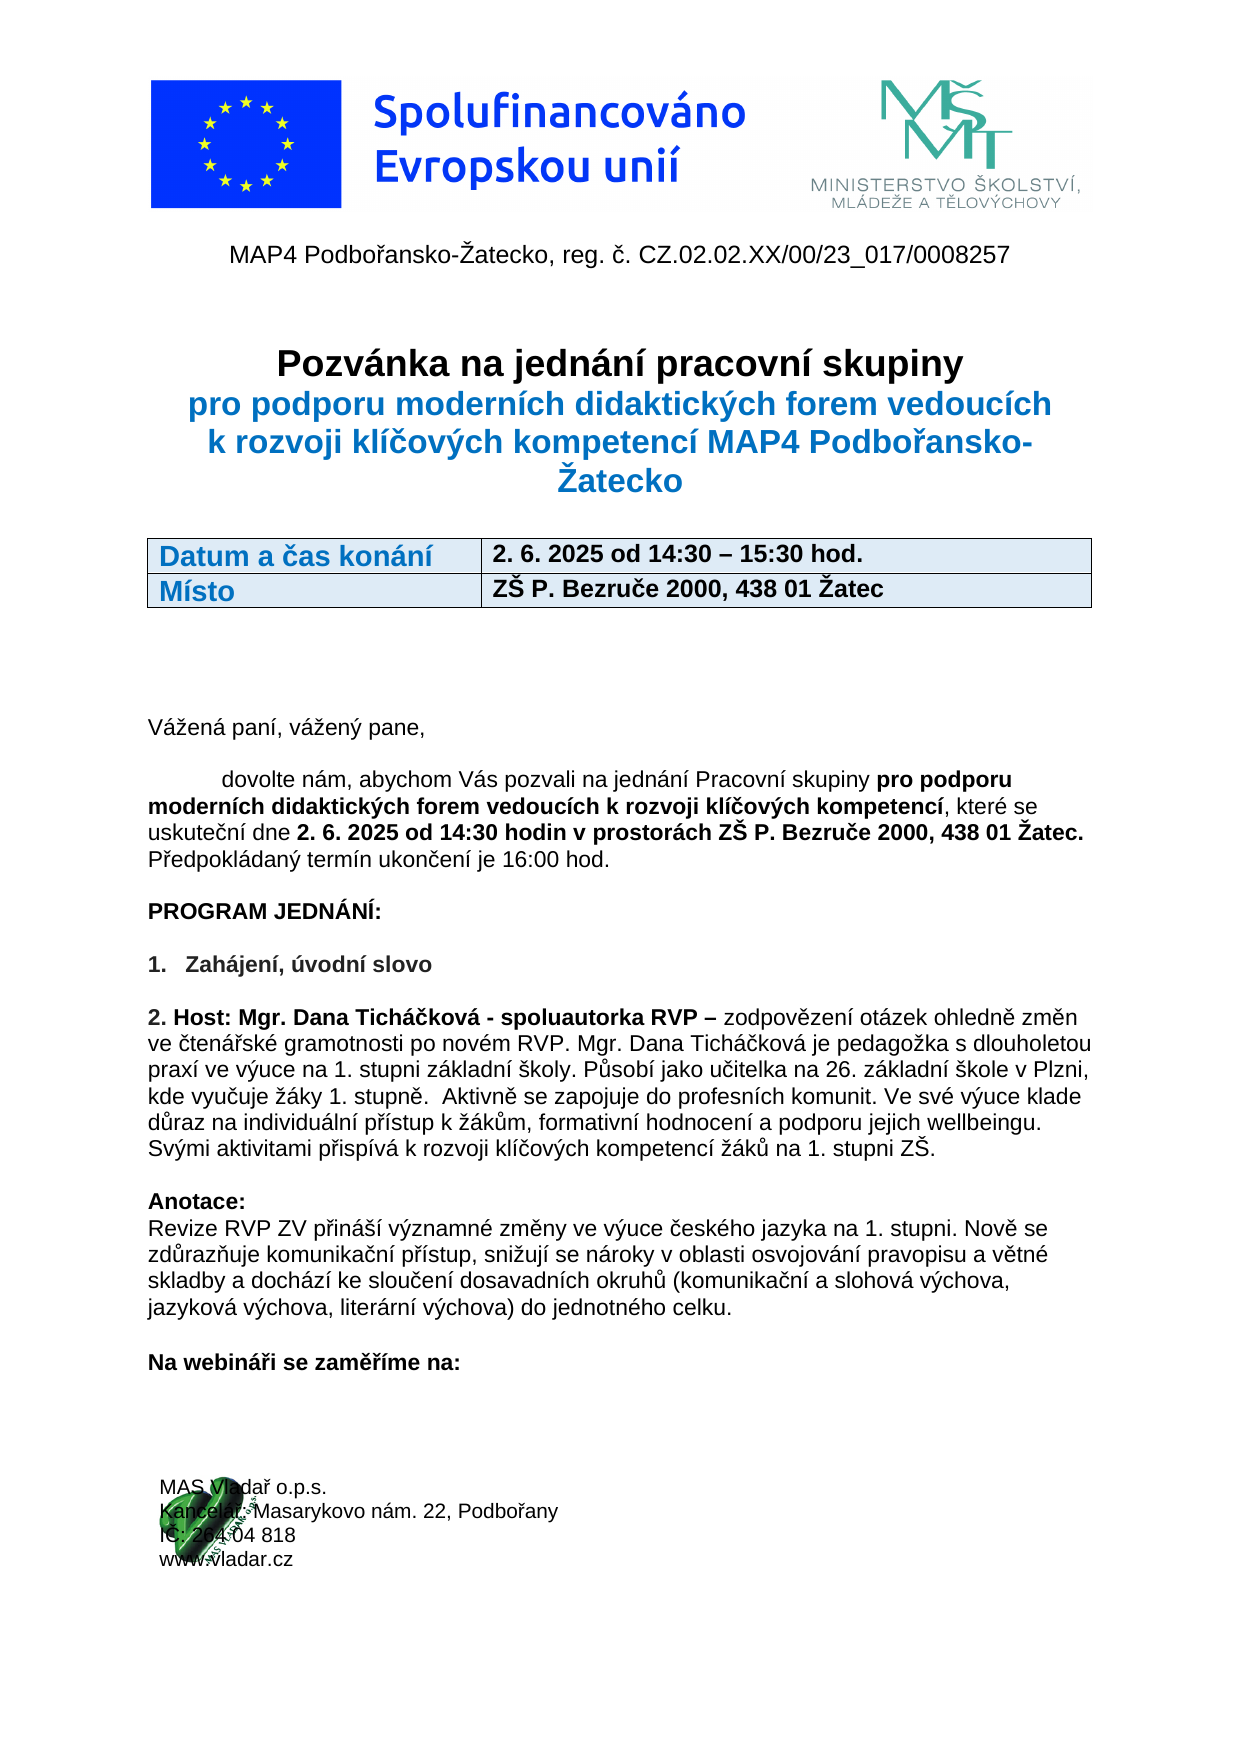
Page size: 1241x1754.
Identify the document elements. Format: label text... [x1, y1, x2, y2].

text Pozvánka na jednání pracovní skupiny [148, 341, 1093, 384]
text Předpokládaný termín ukončení je 16:00 hod. [148, 846, 1093, 872]
picture [157, 1475, 258, 1565]
text dovolte nám, abychom Vás pozvali na jednání Pracovní skupiny pro podporu moderních didaktických forem vedoucích k rozvoji klíčových kompetencí, které se uskuteční dne 2. 6. 2025 od 14:30 hodin v prostorách ZŠ P. Bezruče 2000, 438 01 Žatec. [148, 766, 1093, 846]
table_header Datum a čas konání [148, 539, 481, 572]
text Anotace: Revize RVP ZV přináší významné změny ve výuce českého jazyka na 1. stupni. Nově se zdůrazňuje komunikační přístup, snižují se nároky v oblasti osvojování pravopisu a větné skladby a dochází ke sloučení dosavadních okruhů (komunikační a slohová výchova, jazyková výchova, literární výchova) do jednotného celku. [148, 1188, 1093, 1320]
text Na webináři se zaměříme na: [148, 1349, 1093, 1375]
picture [186, 1557, 192, 1565]
table_header 2. 6. 2025 od 14:30 – 15:30 hod. [482, 539, 1091, 572]
table_cell Místo [148, 574, 481, 607]
table_cell ZŠ P. Bezruče 2000, 438 01 Žatec [482, 574, 1091, 607]
list Zahájení, úvodní slovo [148, 951, 1093, 977]
picture [147, 76, 1093, 212]
text PROGRAM JEDNÁNÍ: [148, 898, 1093, 924]
text 2. Host: Mgr. Dana Ticháčková - spoluautorka RVP – zodpovězení otázek ohledně změn ve čtenářské gramotnosti po novém RVP. Mgr. Dana Ticháčková je pedagožka s dlouholetou praxí ve výuce na 1. stupni základní školy. Působí jako učitelka na 26. základní škole v Plzni, kde vyučuje žáky 1. stupně. Aktivně se zapojuje do profesních komunit. Ve své výuce klade důraz na individuální přístup k žákům, formativní hodnocení a podporu jejich wellbeingu. Svými aktivitami přispívá k rozvoji klíčových kompetencí žáků na 1. stupni ZŠ. [148, 1004, 1093, 1162]
text Vážená paní, vážený pane, [148, 714, 1093, 740]
picture [171, 1557, 177, 1565]
text pro podporu moderních didaktických forem vedoucích k rozvoji klíčových kompetencí MAP4 Podbořansko-Žatecko [148, 384, 1093, 499]
